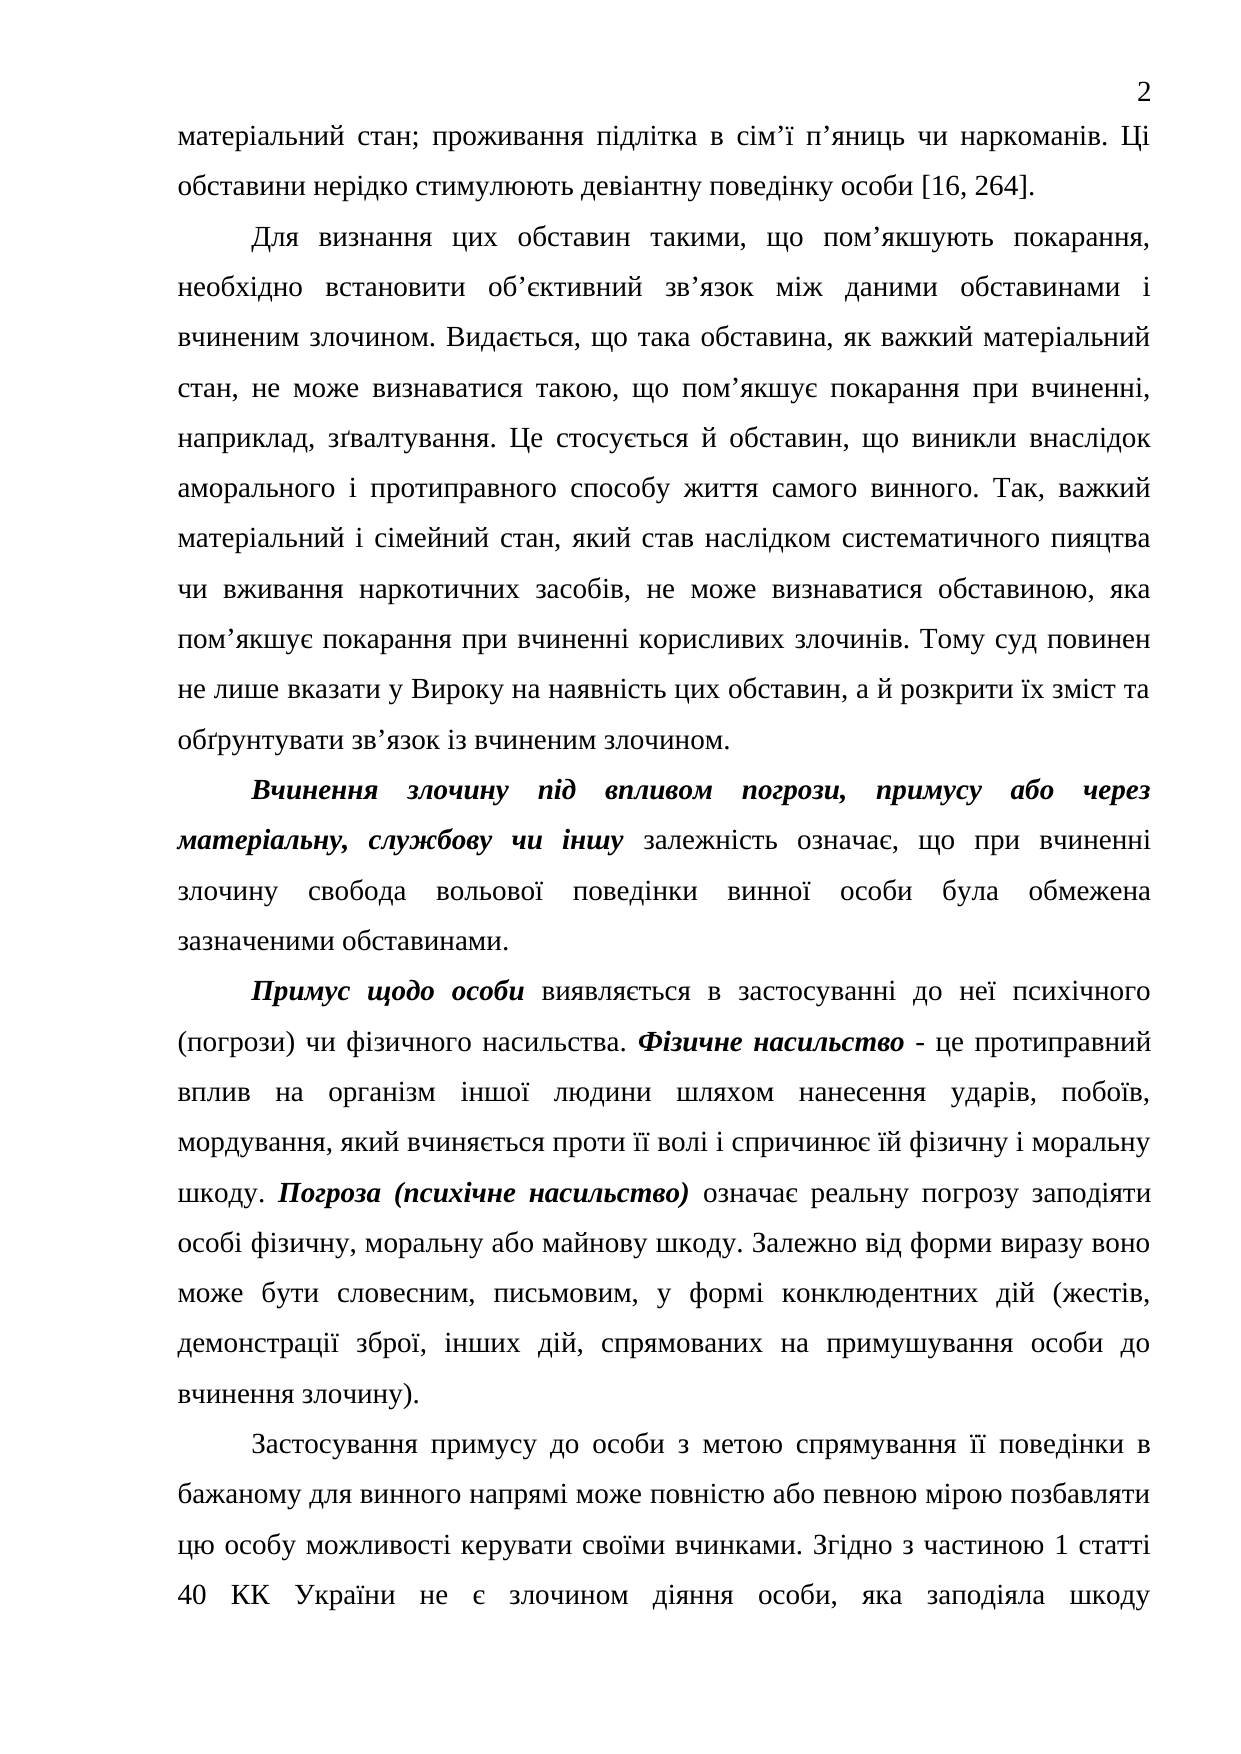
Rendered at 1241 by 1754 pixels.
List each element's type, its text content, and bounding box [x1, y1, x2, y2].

text Вчинення злочину під впливом погрози, примусу або через матеріальну, службову чи іншу залежність означає, що при вчиненні злочину свобода вольової поведінки винної особи була обмежена зазначеними обставинами. [177, 772, 1152, 957]
text Примус щодо особи виявляється в застосуванні до неї психічного (погрози) чи фізичного насильства. Фізичне насильство - це протиправний вплив на організм іншої людини шляхом нанесення ударів, побоїв, мордування, який вчиняється проти її волі і спричинює їй фізичну і моральну шкоду. Погроза (психічне насильство) означає реальну погрозу заподіяти особі фізичну, моральну або майнову шкоду. Залежно від форми виразу воно може бути словесним, письмовим, у формі конклюдентних дій (жестів, демонстрації зброї, інших дій, спрямованих на примушування особи до вчинення злочину). [177, 973, 1152, 1409]
text Для визнання цих обставин такими, що пом’якшують покарання, необхідно встановити об’єктивний зв’язок між даними обставинами і вчиненим злочином. Видається, що така обставина, як важкий матеріальний стан, не може визнаватися такою, що пом’якшує покарання при вчиненні, наприклад, зґвалтування. Це стосується й обставин, що виникли внаслідок аморального і протиправного способу життя самого винного. Так, важкий матеріальний і сімейний стан, який став наслідком систематичного пияцтва чи вживання наркотичних засобів, не може визнаватися обставиною, яка пом’якшує покарання при вчиненні корисливих злочинів. Тому суд повинен не лише вказати у Вироку на наявність цих обставин, а й розкрити їх зміст та обґрунтувати зв’язок із вчиненим злочином. [177, 219, 1152, 755]
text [177, 118, 1152, 202]
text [177, 1426, 1152, 1611]
